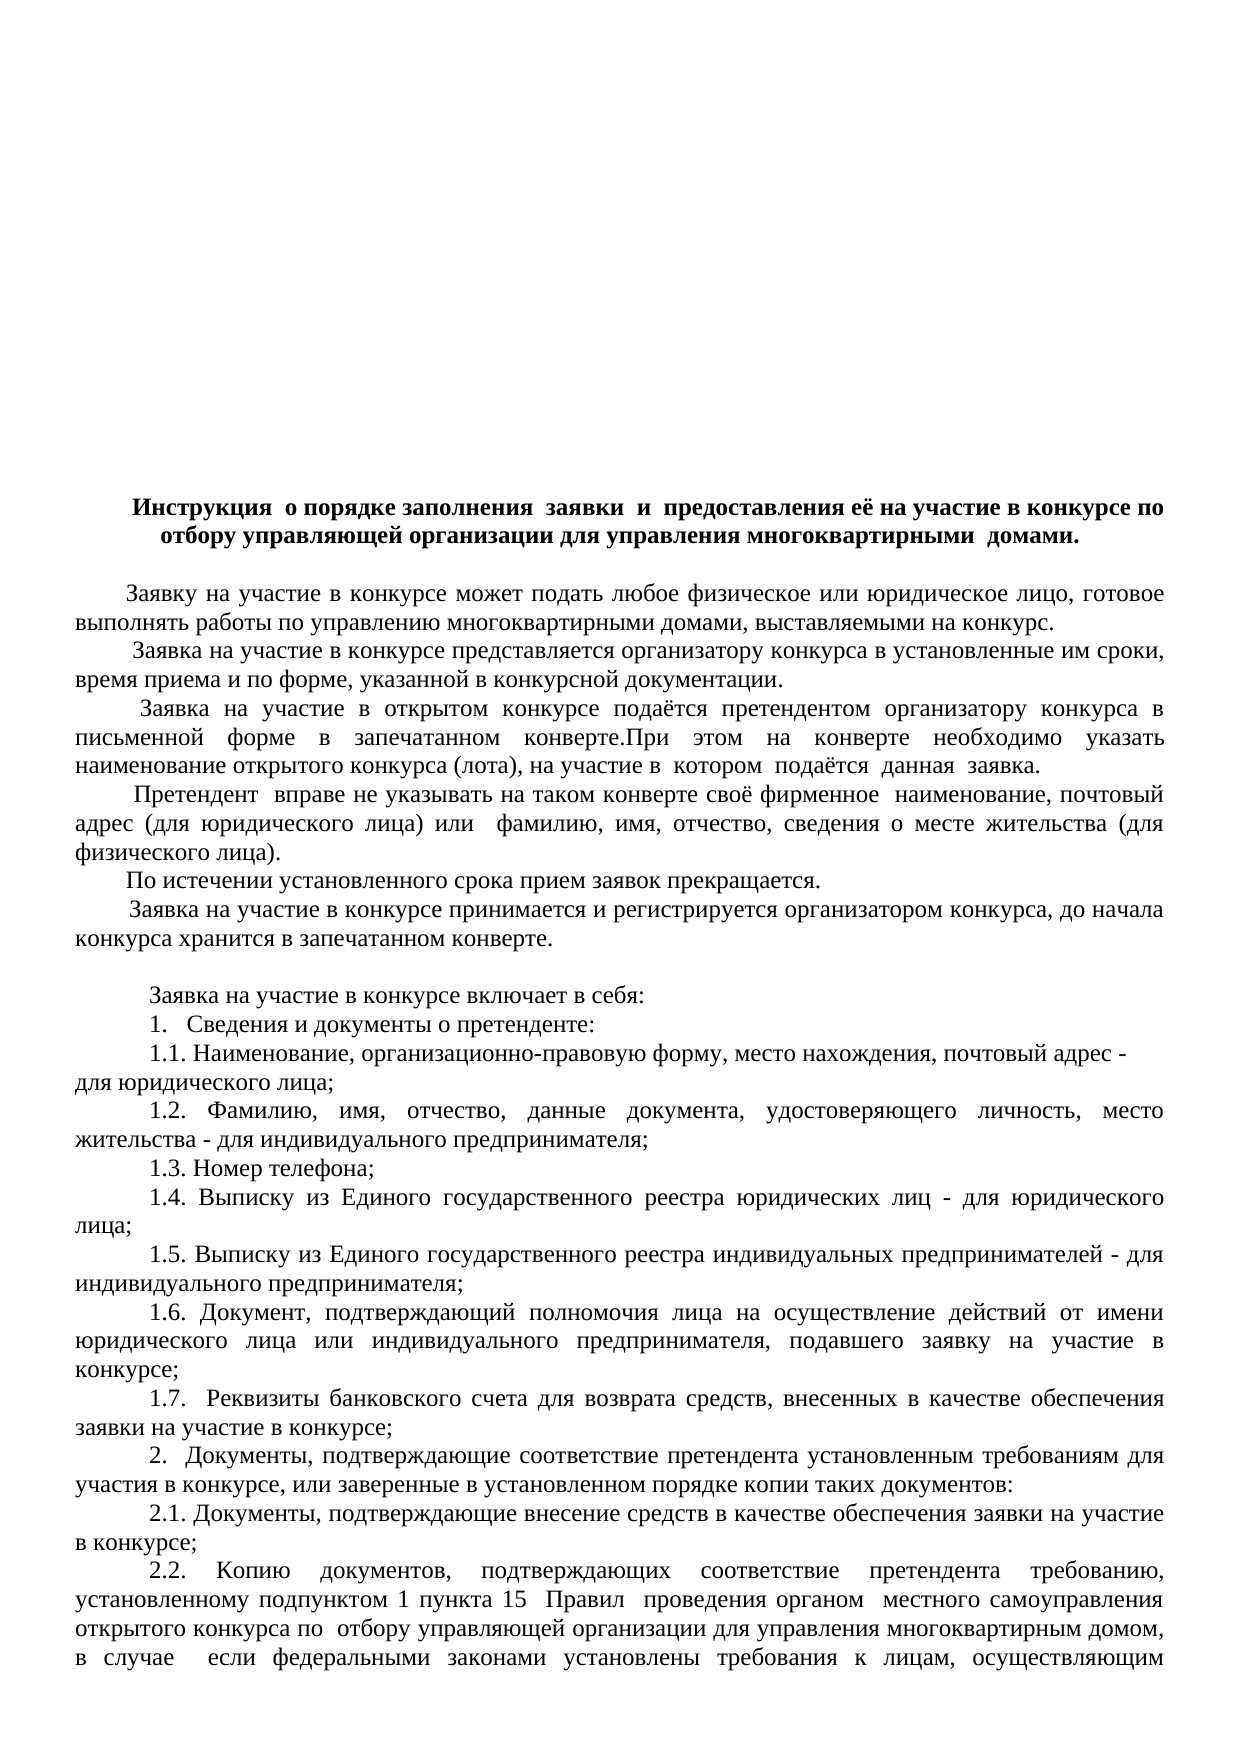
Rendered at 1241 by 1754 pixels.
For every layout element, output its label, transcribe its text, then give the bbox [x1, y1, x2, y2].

text Заявка на участие в конкурсе представляется организатору конкурса в установленные им сроки, время приема и по форме, указанной в конкурсной документации. [75, 635, 1165, 693]
text 1.7. Реквизиты банковского счета для возврата средств, внесенных в качестве обеспечения заявки на участие в конкурсе; [75, 1383, 1165, 1440]
text 2.1. Документы, подтверждающие внесение средств в качестве обеспечения заявки на участие в конкурсе; [75, 1498, 1165, 1555]
text 1.2. Фамилию, имя, отчество, данные документа, удостоверяющего личность, место жительства - для индивидуального предпринимателя; [75, 1095, 1165, 1153]
text Заявка на участие в открытом конкурсе подаётся претендентом организатору конкурса в письменной форме в запечатанном конверте.При этом на конверте необходимо указать наименование открытого конкурса (лота), на участие в котором подаётся данная заявка. [75, 693, 1165, 779]
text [75, 1555, 1165, 1670]
text 2. Документы, подтверждающие соответствие претендента установленным требованиям для участия в конкурсе, или заверенные в установленном порядке копии таких документов: [75, 1440, 1165, 1498]
text 1.1. Наименование, организационно-правовую форму, место нахождения, почтовый адрес - для юридического лица; [75, 1038, 1165, 1095]
text 1.5. Выписку из Единого государственного реестра индивидуальных предпринимателей - для индивидуального предпринимателя; [75, 1239, 1165, 1297]
text Заявка на участие в конкурсе принимается и регистрируется организатором конкурса, до начала конкурса хранится в запечатанном конверте. [75, 894, 1165, 952]
text 1.6. Документ, подтверждающий полномочия лица на осуществление действий от имени юридического лица или индивидуального предпринимателя, подавшего заявку на участие в конкурсе; [75, 1297, 1165, 1383]
text Заявку на участие в конкурсе может подать любое физическое или юридическое лицо, готовое выполнять работы по управлению многоквартирными домами, выставляемыми на конкурс. [75, 578, 1165, 635]
text Инструкция о порядке заполнения заявки и предоставления её на участие в конкурсе по отбору управляющей организации для управления многоквартирными домами. [75, 492, 1165, 549]
text 1. Сведения и документы о претенденте: [75, 1009, 1165, 1038]
text По истечении установленного срока прием заявок прекращается. [75, 865, 1165, 894]
text 1.3. Номер телефона; [75, 1153, 1165, 1182]
text 1.4. Выписку из Единого государственного реестра юридических лиц - для юридического лица; [75, 1182, 1165, 1239]
text Претендент вправе не указывать на таком конверте своё фирменное наименование, почтовый адрес (для юридического лица) или фамилию, имя, отчество, сведения о месте жительства (для физического лица). [75, 779, 1165, 865]
text Заявка на участие в конкурсе включает в себя: [75, 980, 1165, 1009]
